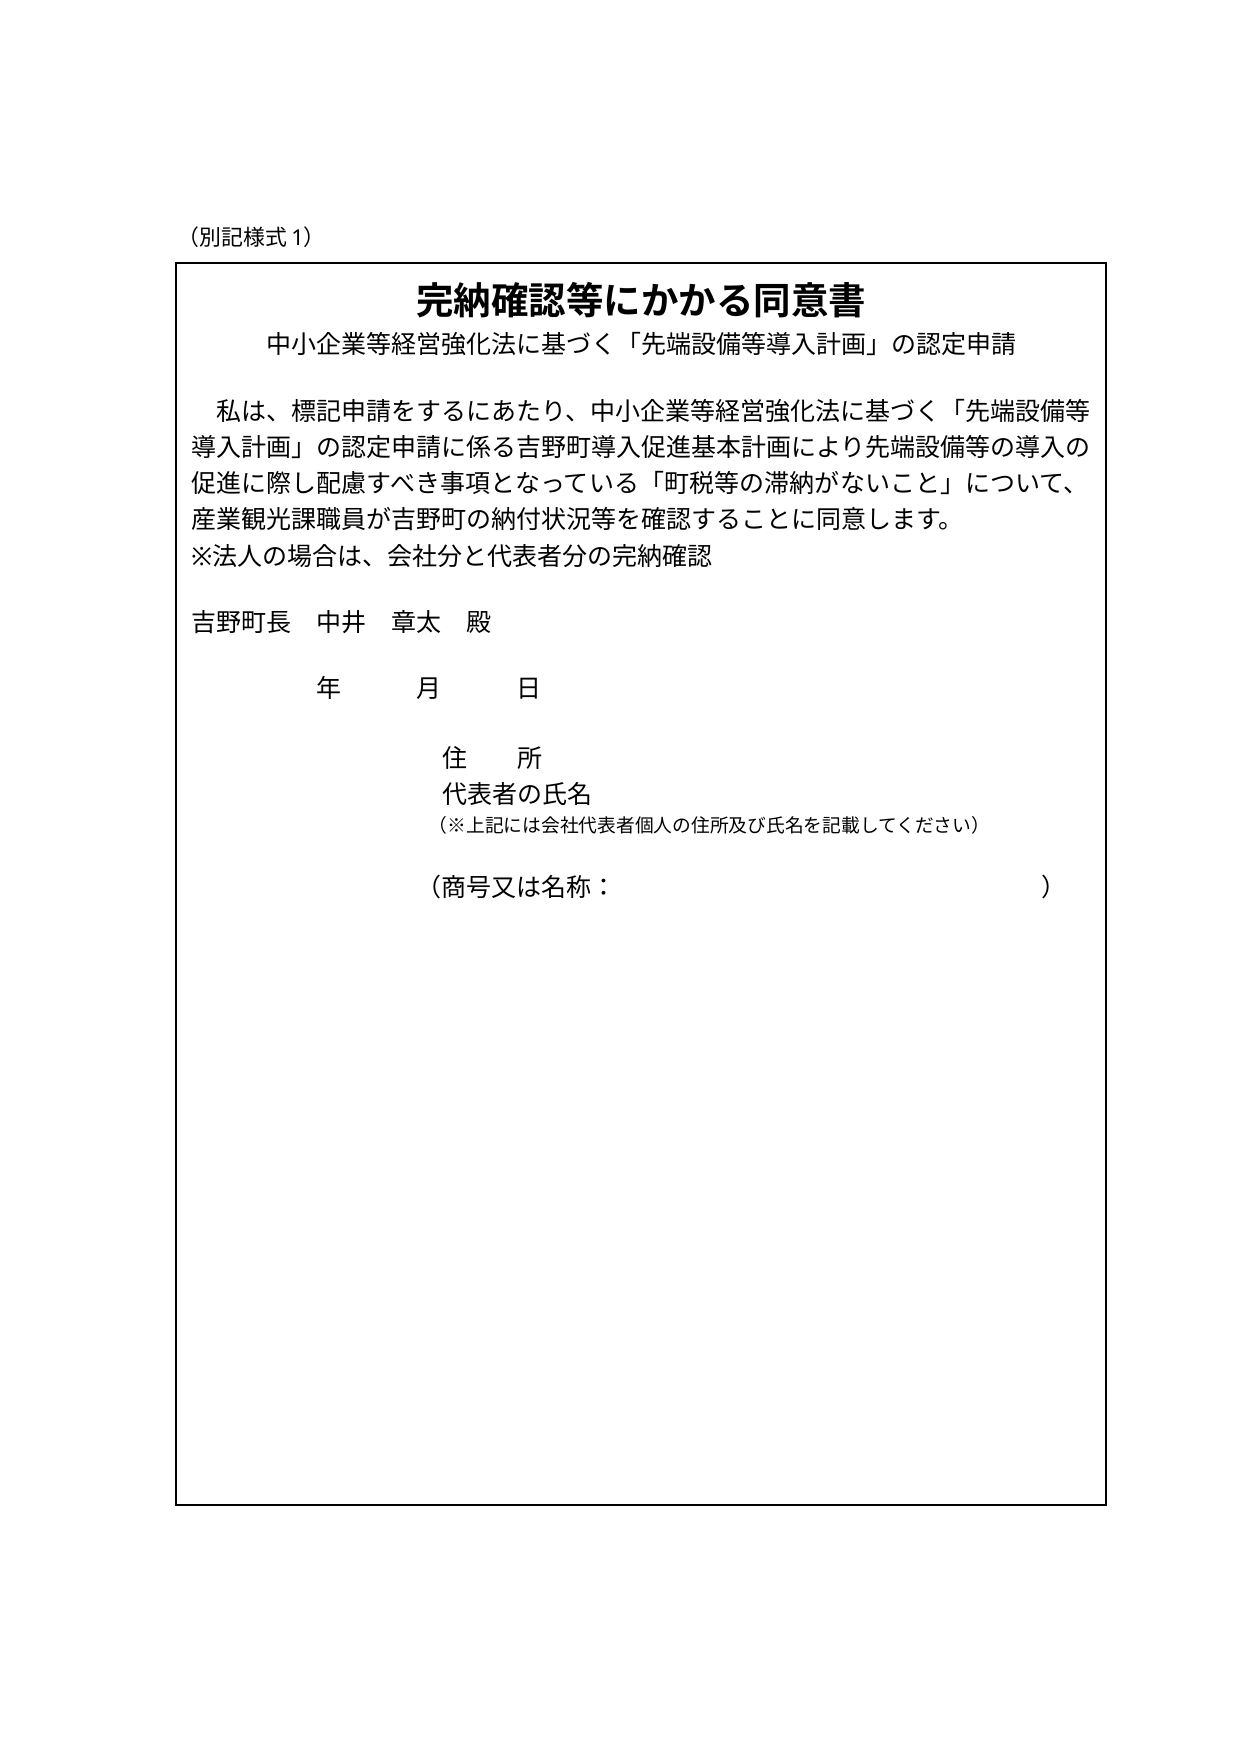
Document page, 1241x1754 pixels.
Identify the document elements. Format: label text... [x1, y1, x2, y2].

text （別記様式1） [177, 217, 1063, 254]
